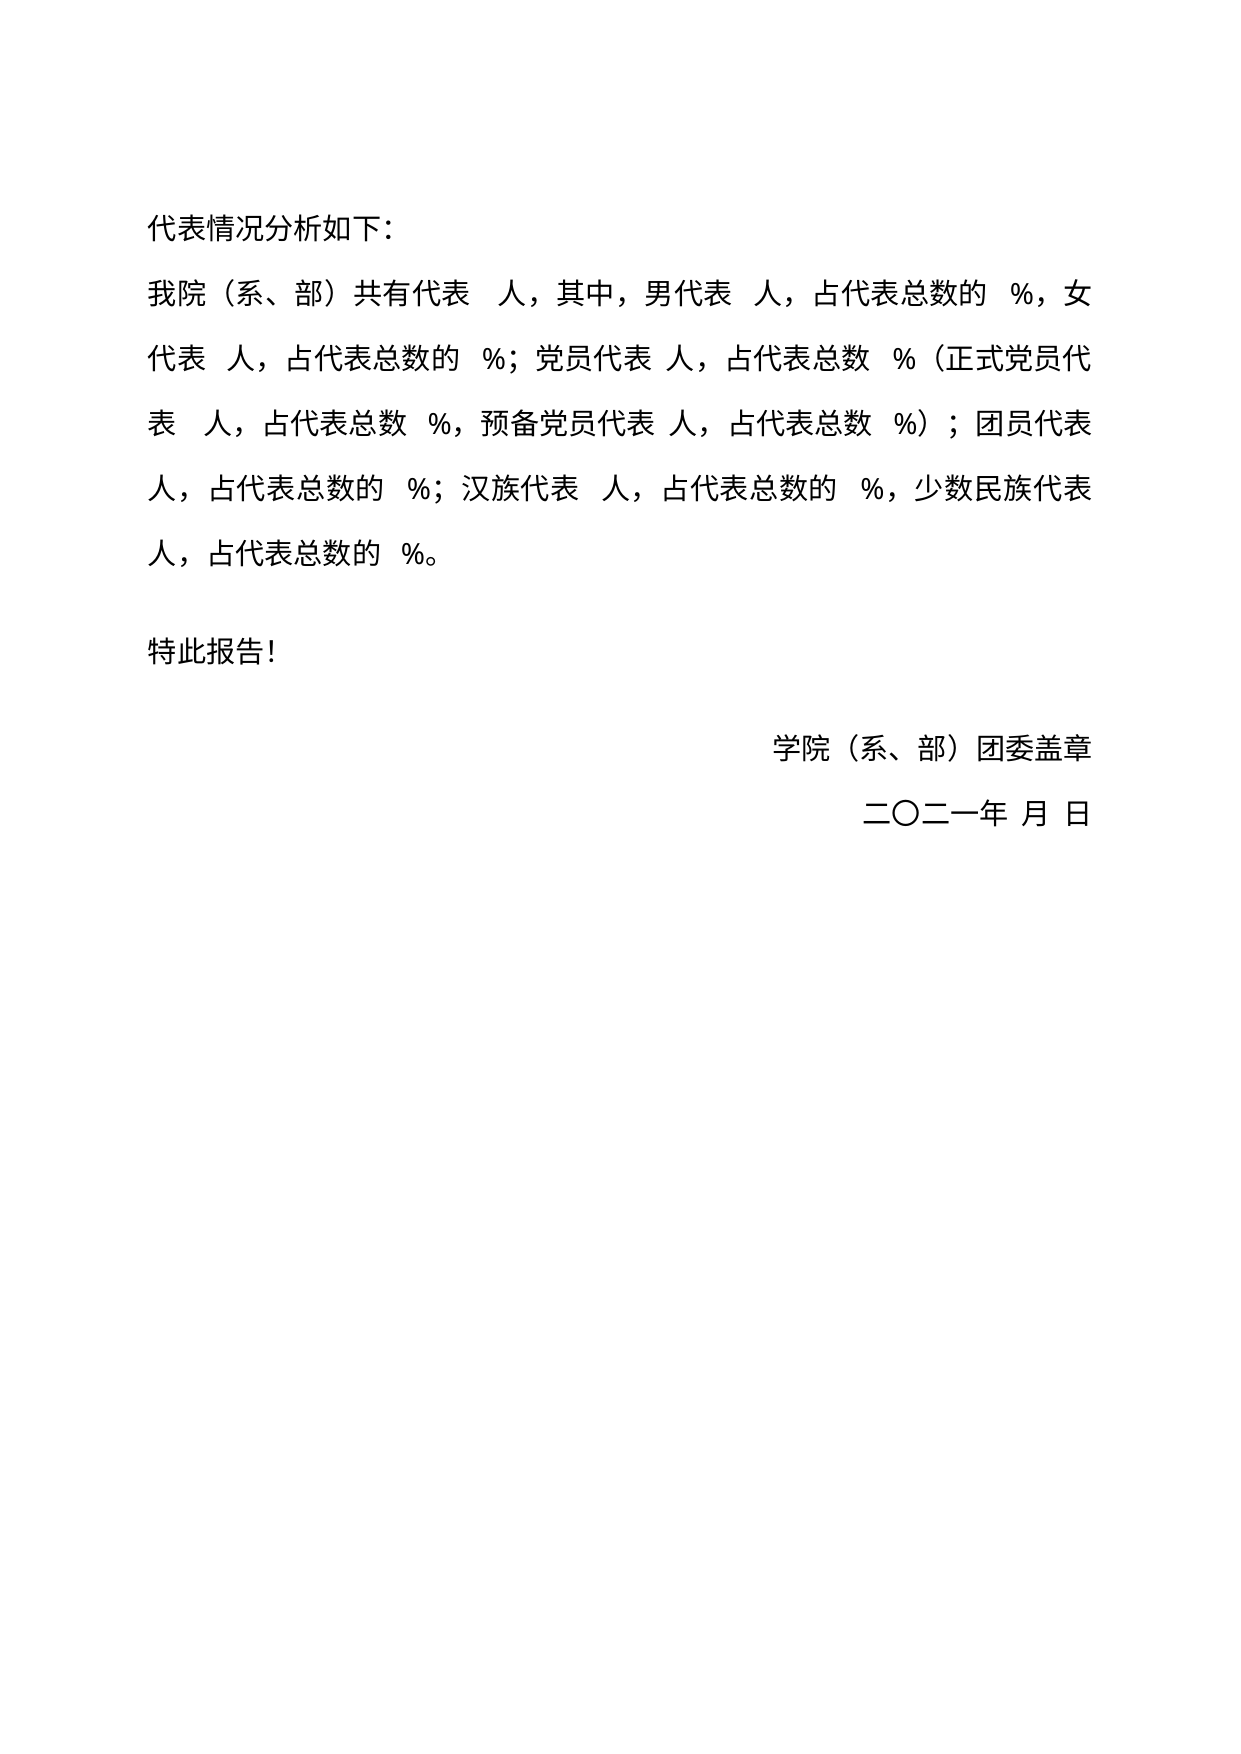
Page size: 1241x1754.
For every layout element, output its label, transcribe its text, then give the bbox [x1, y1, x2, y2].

text 学院（系、部）团委盖章 [148, 714, 1093, 779]
text 二〇二一年 月 日 [148, 779, 1093, 844]
text 代表情况分析如下： [148, 194, 1093, 259]
text 特此报告！ [148, 617, 1093, 682]
text 我院（系、部）共有代表 人，其中，男代表 人，占代表总数的 %，女代表 人，占代表总数的 %；党员代表 人，占代表总数 %（正式党员代表 人，占代表总数 %，预备党员代表 人，占代表总数 %）；团员代表 人，占代表总数的 %；汉族代表 人，占代表总数的 %，少数民族代表 人，占代表总数的 %。 [148, 259, 1093, 584]
